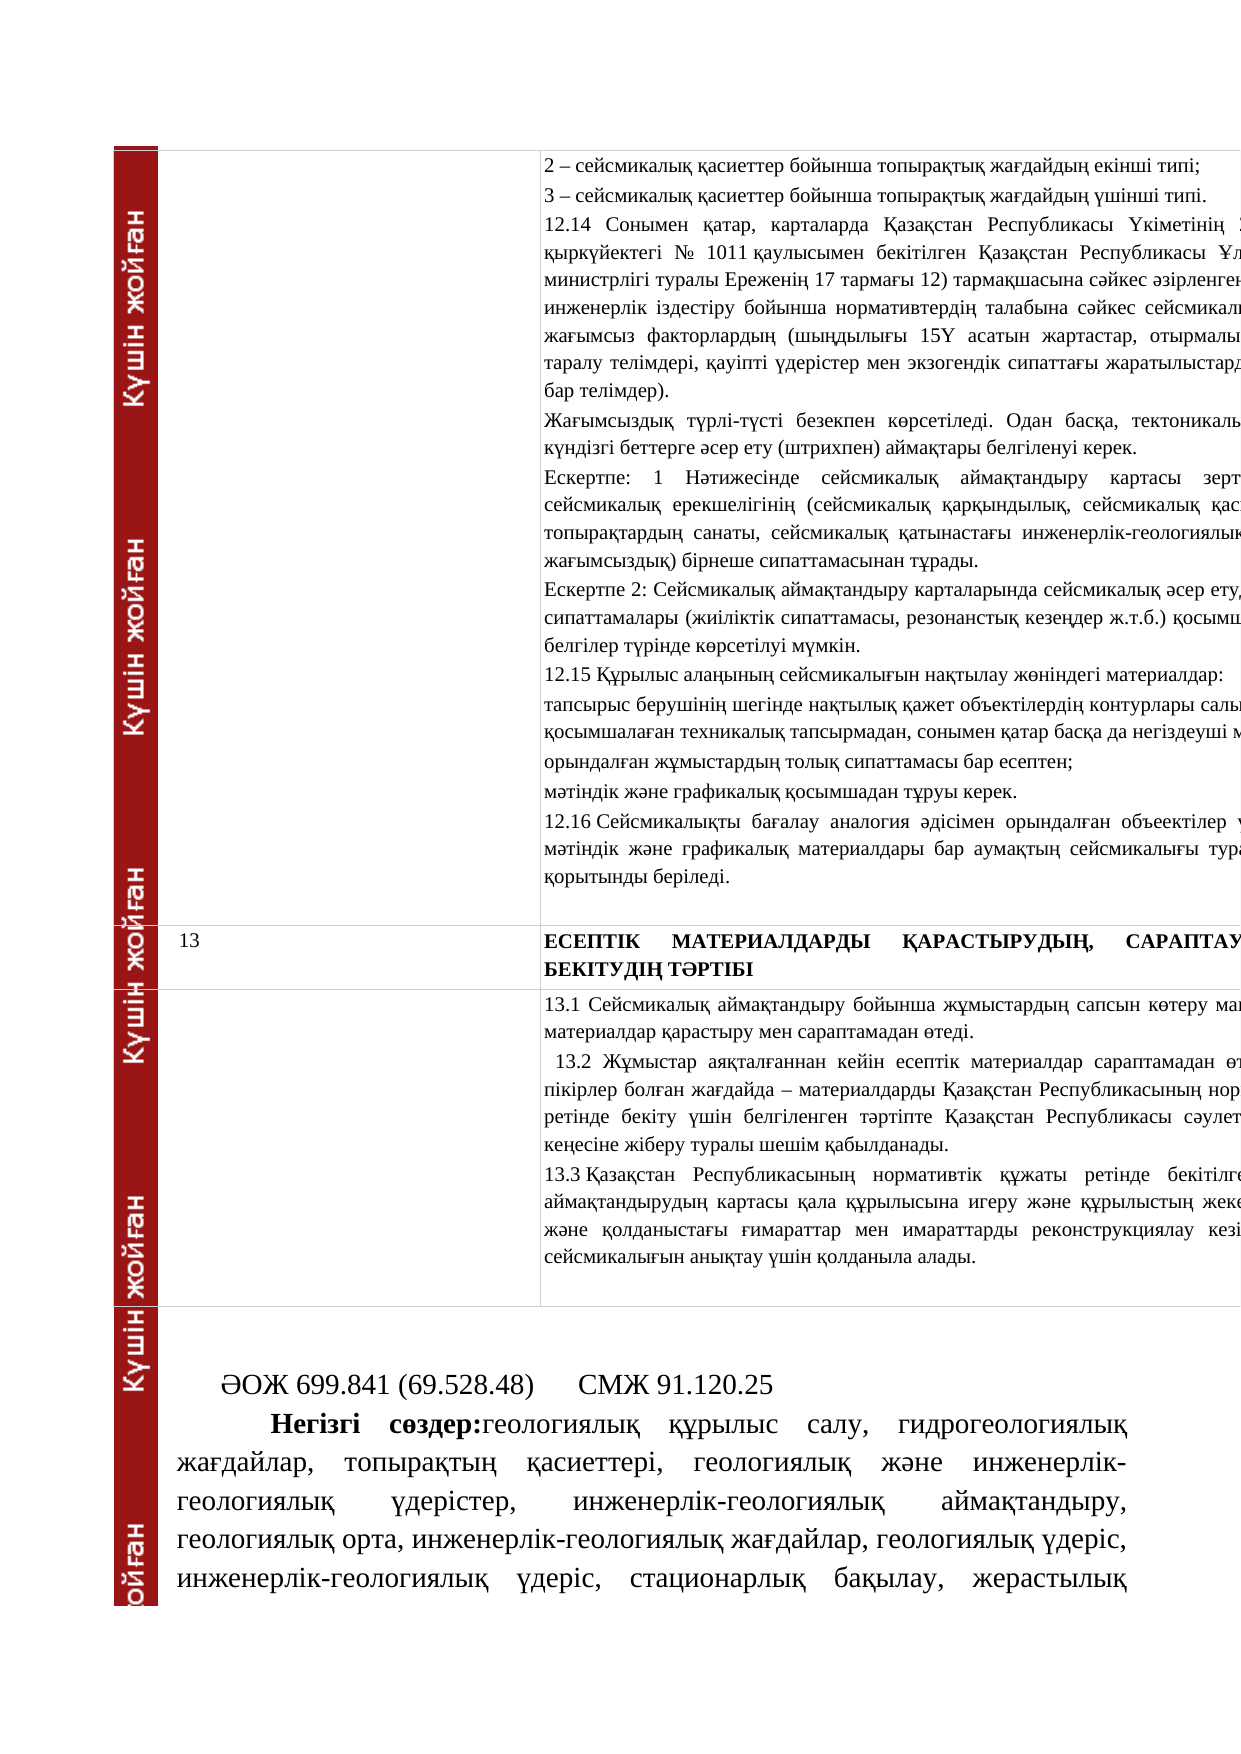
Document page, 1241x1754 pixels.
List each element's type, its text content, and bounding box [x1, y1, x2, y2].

table_cell [114, 990, 540, 1306]
table_cell 13 [114, 926, 540, 989]
picture [114, 1594, 158, 1606]
picture [114, 146, 158, 150]
table_cell 13.1 Сейсмикалық аймақтандыру бойынша жұмыстардың сапсын көтеру мақсатында есептік материалдар қарастыру мен сараптамадан өтеді. 13.2 Жұмыстар аяқталғаннан кейін есептік материалдар сараптамадан өтеді және дұрыс пікірлер болған жағдайда – материалдарды Қазақстан Республикасының нормативтік құжаты ретінде бекіту үшін белгіленген тәртіпте Қазақстан Республикасы сәулет-қала құрылысы кеңесіне жіберу туралы шешім қабылданады. 13.3 Қазақстан Республикасының нормативтік құжаты ретінде бекітілген сейсмикалық аймақтандырудың картасы қала құрылысына игеру және құрылыстың жеке алаңдары үшін және қолданыстағы ғимараттар мен имараттарды реконструкциялау кезінде телімдердің сейсмикалығын анықтау үшін қолданыла алады. [541, 990, 1240, 1306]
text ӘОЖ 699.841 (69.528.48) СМЖ 91.120.25 [112, 1367, 1128, 1401]
picture [114, 1401, 158, 1406]
picture [114, 1307, 158, 1367]
table_cell [114, 151, 540, 925]
table_cell ЕСЕПТІК МАТЕРИАЛДАРДЫ ҚАРАСТЫРУДЫҢ, САРАПТАУДЫҢ ЖӘНЕ БЕКІТУДІҢ ТӘРТІБІ [541, 926, 1240, 989]
